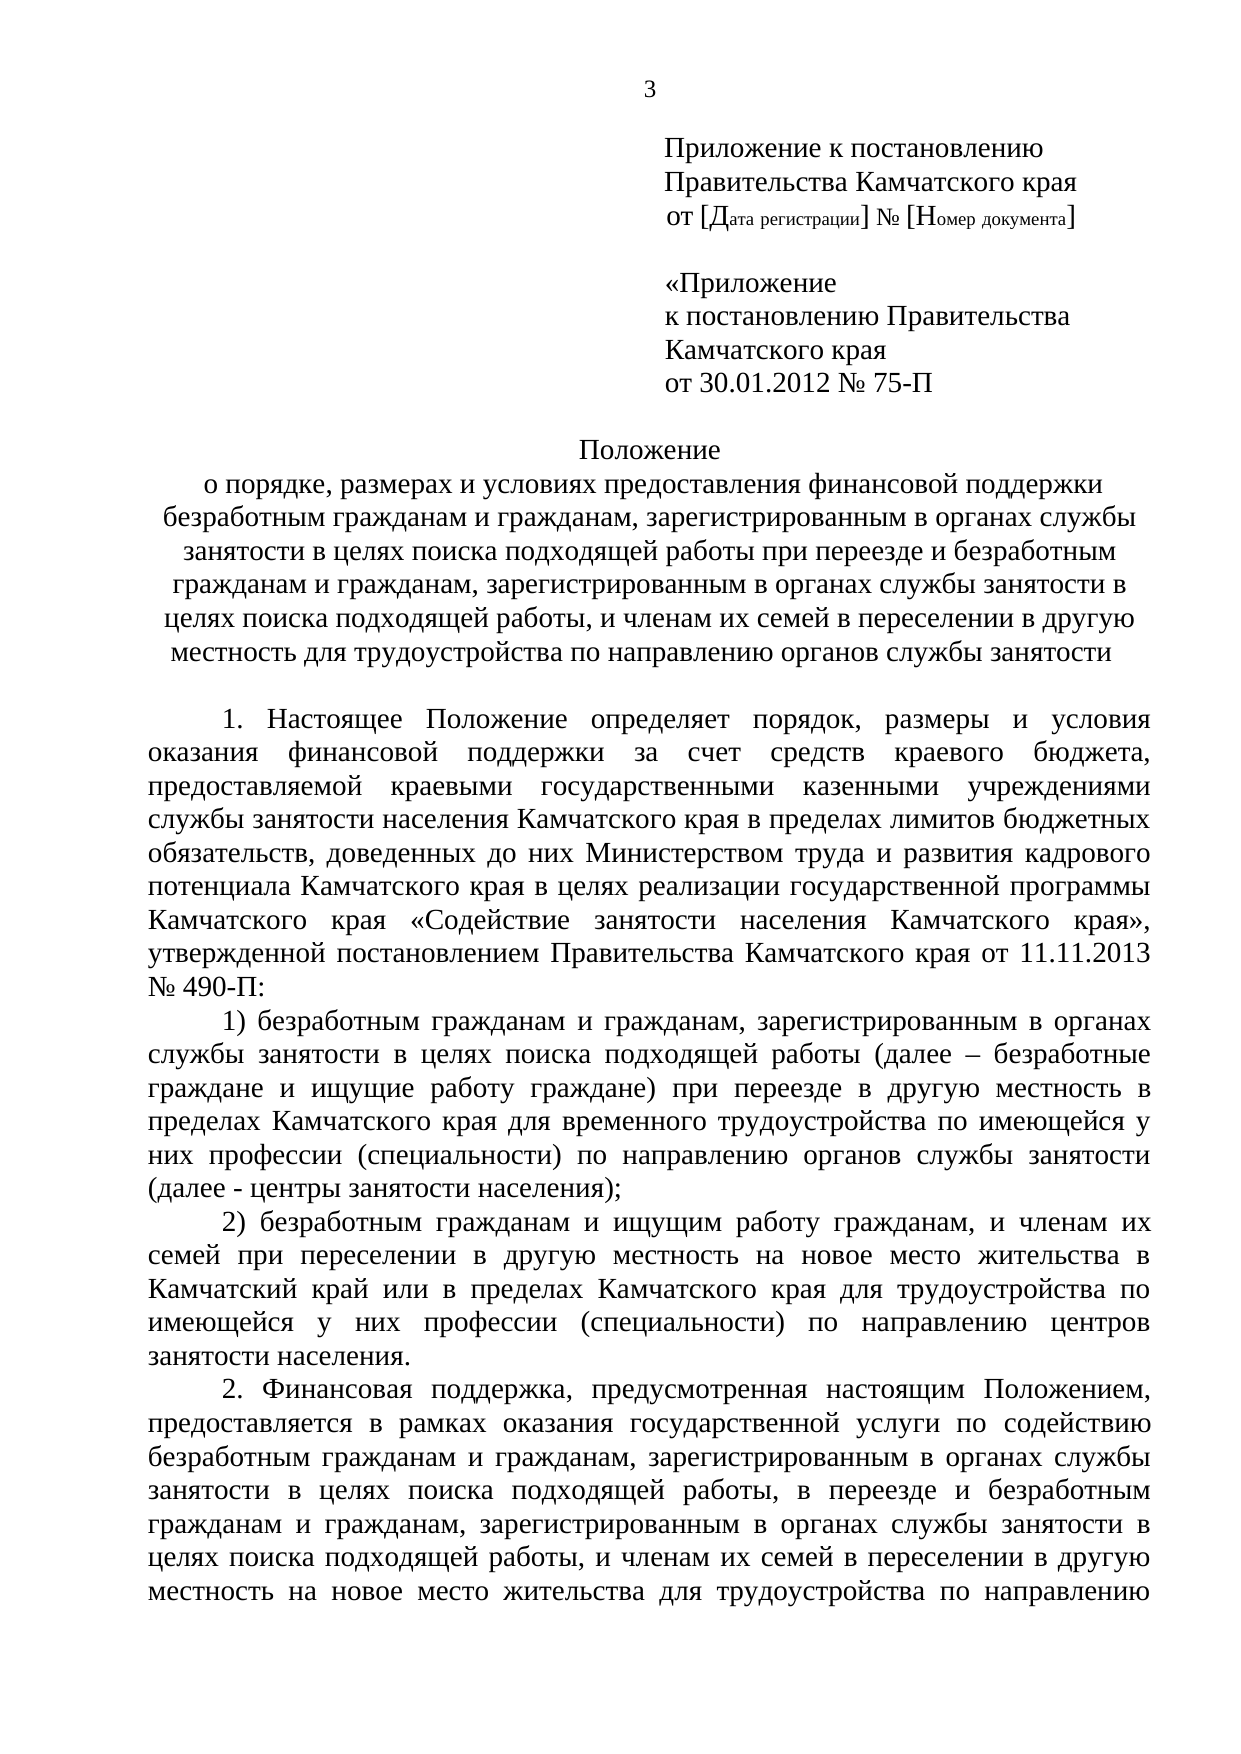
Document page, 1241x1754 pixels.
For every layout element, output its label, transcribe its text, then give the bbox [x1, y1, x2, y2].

text 1. Настоящее Положение определяет порядок, размеры и условия оказания финансовой поддержки за счет средств краевого бюджета, предоставляемой краевыми государственными казенными учреждениями службы занятости населения Камчатского края в пределах лимитов бюджетных обязательств, доведенных до них Министерством труда и развития кадрового потенциала Камчатского края в целях реализации государственной программы Камчатского края «Содействие занятости населения Камчатского края», утвержденной постановлением Правительства Камчатского края от 11.11.2013 № 490-П: [148, 701, 1152, 1003]
text Камчатского края [664, 332, 1152, 365]
text Правительства Камчатского края [590, 164, 1152, 198]
text к постановлению Правительства [664, 298, 1152, 332]
text Приложение к постановлению [590, 131, 1152, 164]
text Положение [148, 432, 1152, 466]
text о порядке, размерах и условиях предоставления финансовой поддержки безработным гражданам и гражданам, зарегистрированным в органах службы занятости в целях поиска подходящей работы при переезде и безработным гражданам и гражданам, зарегистрированным в органах службы занятости в целях поиска подходящей работы, и членам их семей в переселении в другую местность для трудоустройства по направлению органов службы занятости [148, 466, 1152, 667]
text от [Дата регистрации] № [Номер документа] [148, 198, 1152, 231]
text 2) безработным гражданам и ищущим работу гражданам, и членам их семей при переселении в другую местность на новое место жительства в Камчатский край или в пределах Камчатского края для трудоустройства по имеющейся у них профессии (специальности) по направлению центров занятости населения. [148, 1204, 1152, 1372]
text 1) безработным гражданам и гражданам, зарегистрированным в органах службы занятости в целях поиска подходящей работы (далее – безработные граждане и ищущие работу граждане) при переезде в другую местность в пределах Камчатского края для временного трудоустройства по имеющейся у них профессии (специальности) по направлению органов службы занятости (далее - центры занятости населения); [148, 1003, 1152, 1204]
text от 30.01.2012 № 75-П [664, 365, 1152, 399]
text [148, 1372, 1152, 1606]
text «Приложение [664, 265, 1152, 298]
